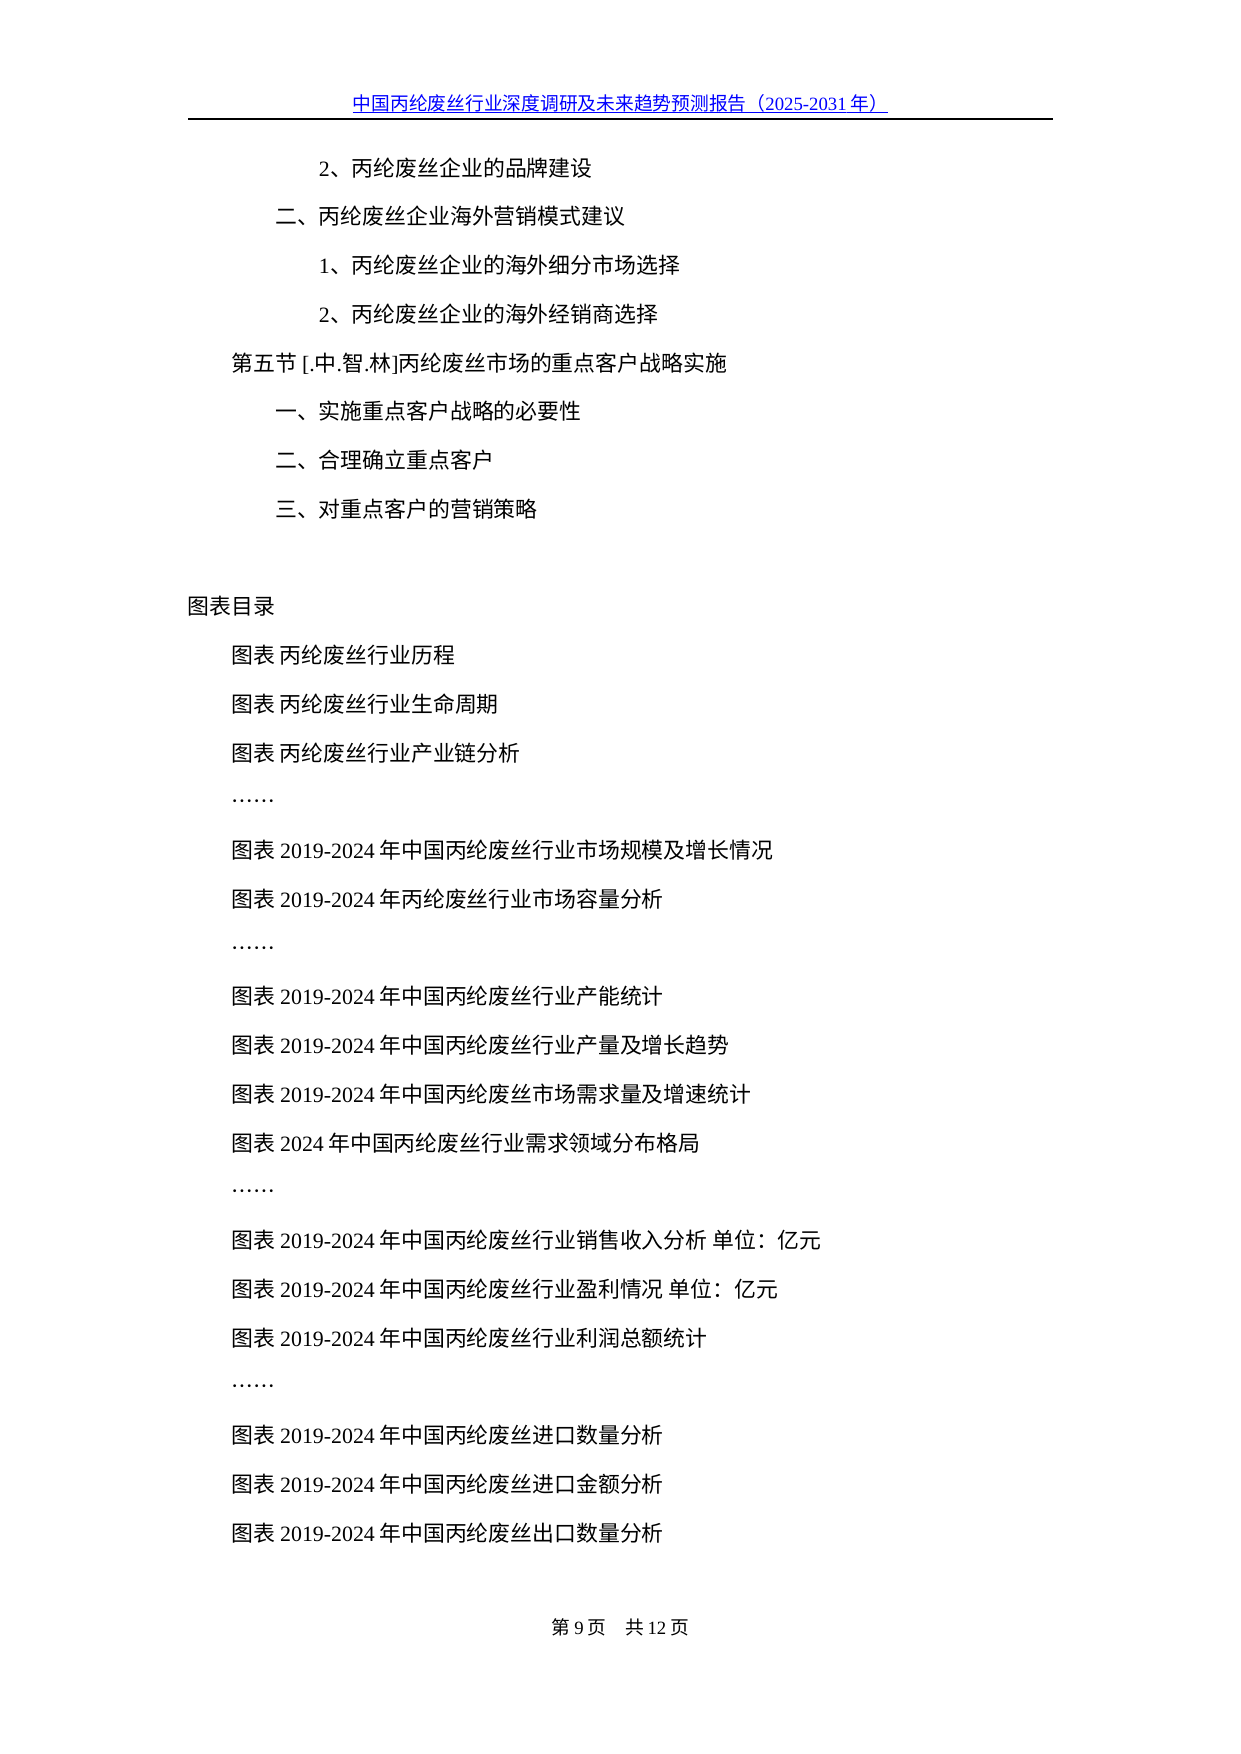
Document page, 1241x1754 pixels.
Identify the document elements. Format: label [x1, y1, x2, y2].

text [187, 150, 1053, 1548]
